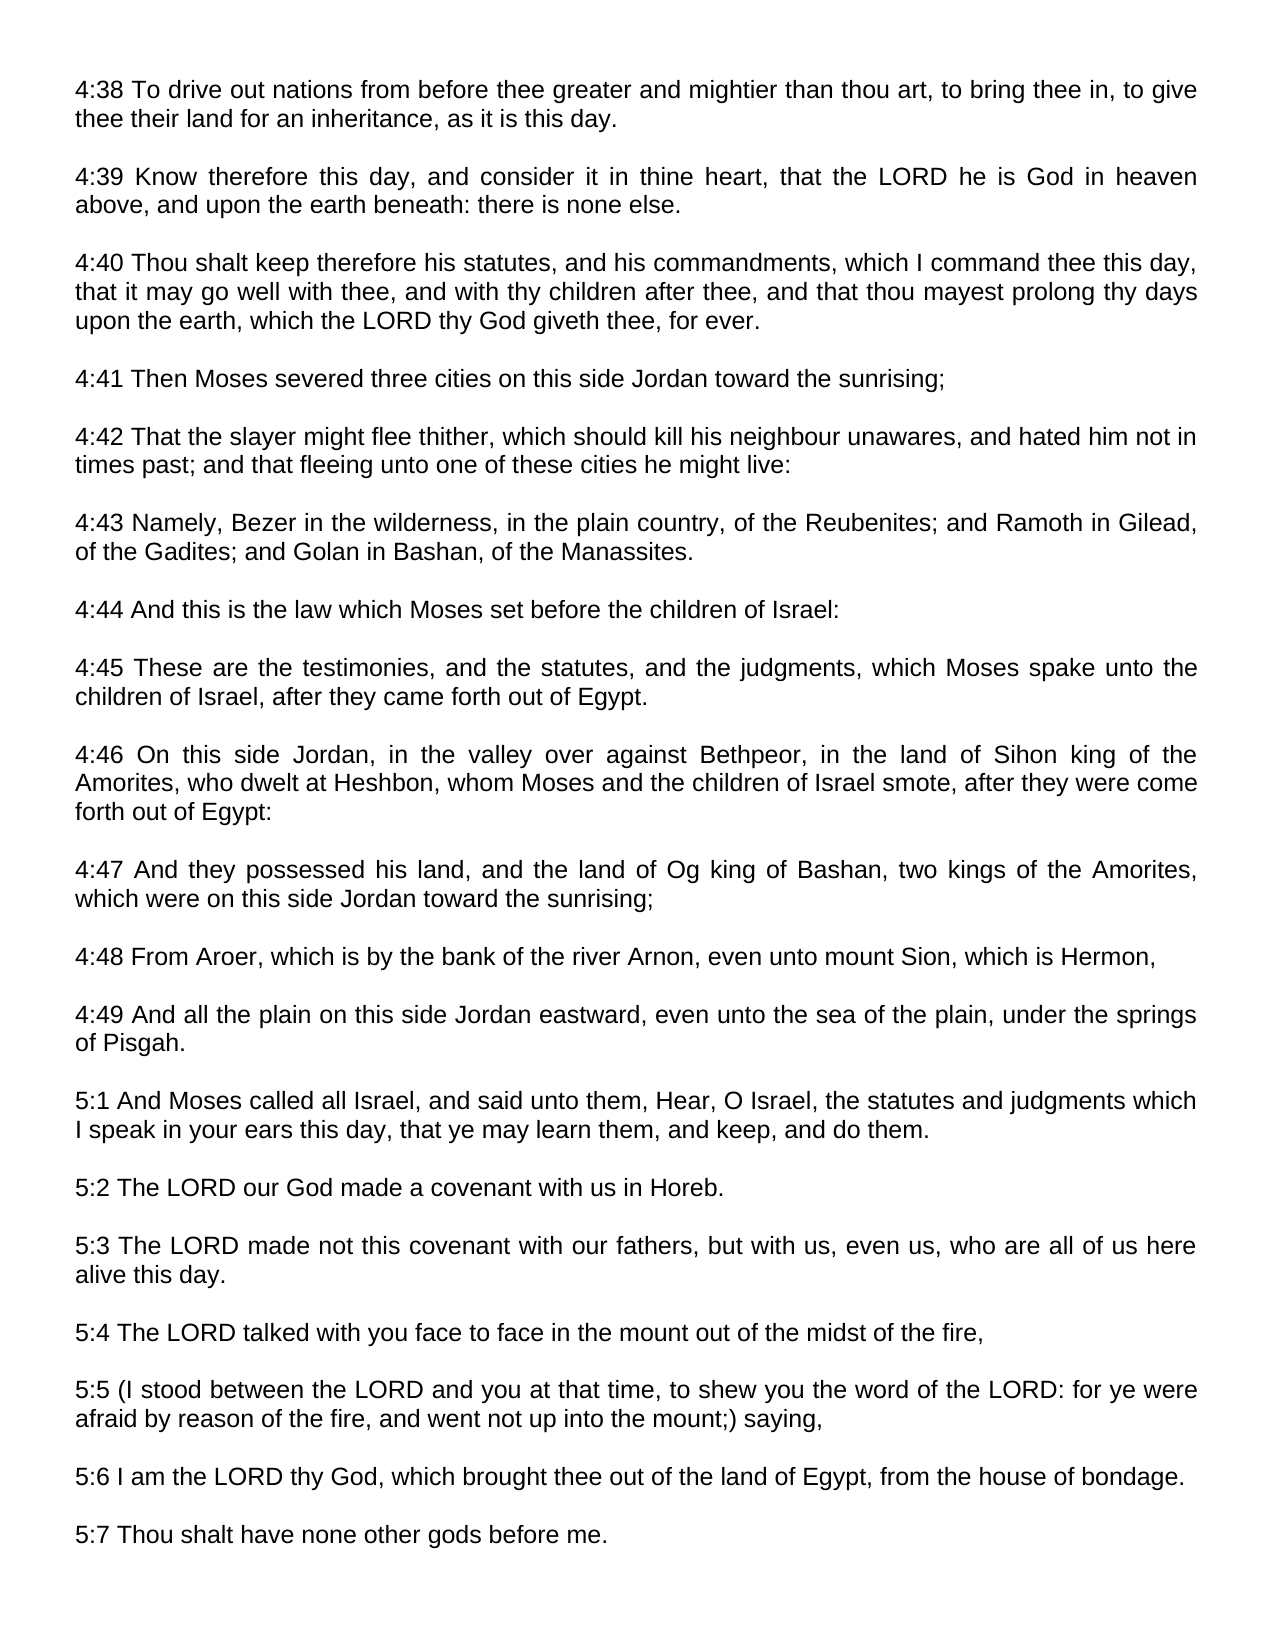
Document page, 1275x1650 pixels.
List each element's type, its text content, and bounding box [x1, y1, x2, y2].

text 4:44 And this is the law which Moses set before the children of Israel: [75, 595, 1200, 624]
text 4:42 That the slayer might flee thither, which should kill his neighbour unawares, and hated him not in times past; and that fleeing unto one of these cities he might live: [75, 422, 1200, 479]
text 4:47 And they possessed his land, and the land of Og king of Bashan, two kings of the Amorites, which were on this side Jordan toward the sunrising; [75, 855, 1200, 912]
text 5:4 The LORD talked with you face to face in the mount out of the midst of the fire, [75, 1317, 1200, 1346]
text 4:45 These are the testimonies, and the statutes, and the judgments, which Moses spake unto the children of Israel, after they came forth out of Egypt. [75, 653, 1200, 710]
text 4:38 To drive out nations from before thee greater and mightier than thou art, to bring thee in, to give thee their land for an inheritance, as it is this day. [75, 75, 1200, 132]
text 5:5 (I stood between the LORD and you at that time, to shew you the word of the LORD: for ye were afraid by reason of the fire, and went not up into the mount;) saying, [75, 1375, 1200, 1433]
text 4:39 Know therefore this day, and consider it in thine heart, that the LORD he is God in heaven above, and upon the earth beneath: there is none else. [75, 162, 1200, 219]
text 4:41 Then Moses severed three cities on this side Jordan toward the sunrising; [75, 364, 1200, 392]
text 5:2 The LORD our God made a covenant with us in Horeb. [75, 1173, 1200, 1202]
text 5:6 I am the LORD thy God, which brought thee out of the land of Egypt, from the house of bondage. [75, 1462, 1200, 1491]
text 5:7 Thou shalt have none other gods before me. [75, 1520, 1200, 1549]
text 4:40 Thou shalt keep therefore his statutes, and his commandments, which I command thee this day, that it may go well with thee, and with thy children after thee, and that thou mayest prolong thy days upon the earth, which the LORD thy God giveth thee, for ever. [75, 248, 1200, 334]
text 5:1 And Moses called all Israel, and said unto them, Hear, O Israel, the statutes and judgments which I speak in your ears this day, that ye may learn them, and keep, and do them. [75, 1086, 1200, 1144]
text 4:48 From Aroer, which is by the bank of the river Arnon, even unto mount Sion, which is Hermon, [75, 942, 1200, 970]
text 4:49 And all the plain on this side Jordan eastward, even unto the sea of the plain, under the springs of Pisgah. [75, 999, 1200, 1057]
text 5:3 The LORD made not this covenant with our fathers, but with us, even us, who are all of us here alive this day. [75, 1231, 1200, 1288]
text 4:46 On this side Jordan, in the valley over against Bethpeor, in the land of Sihon king of the Amorites, who dwelt at Heshbon, whom Moses and the children of Israel smote, after they were come forth out of Egypt: [75, 739, 1200, 826]
text 4:43 Namely, Bezer in the wilderness, in the plain country, of the Reubenites; and Ramoth in Gilead, of the Gadites; and Golan in Bashan, of the Manassites. [75, 508, 1200, 566]
